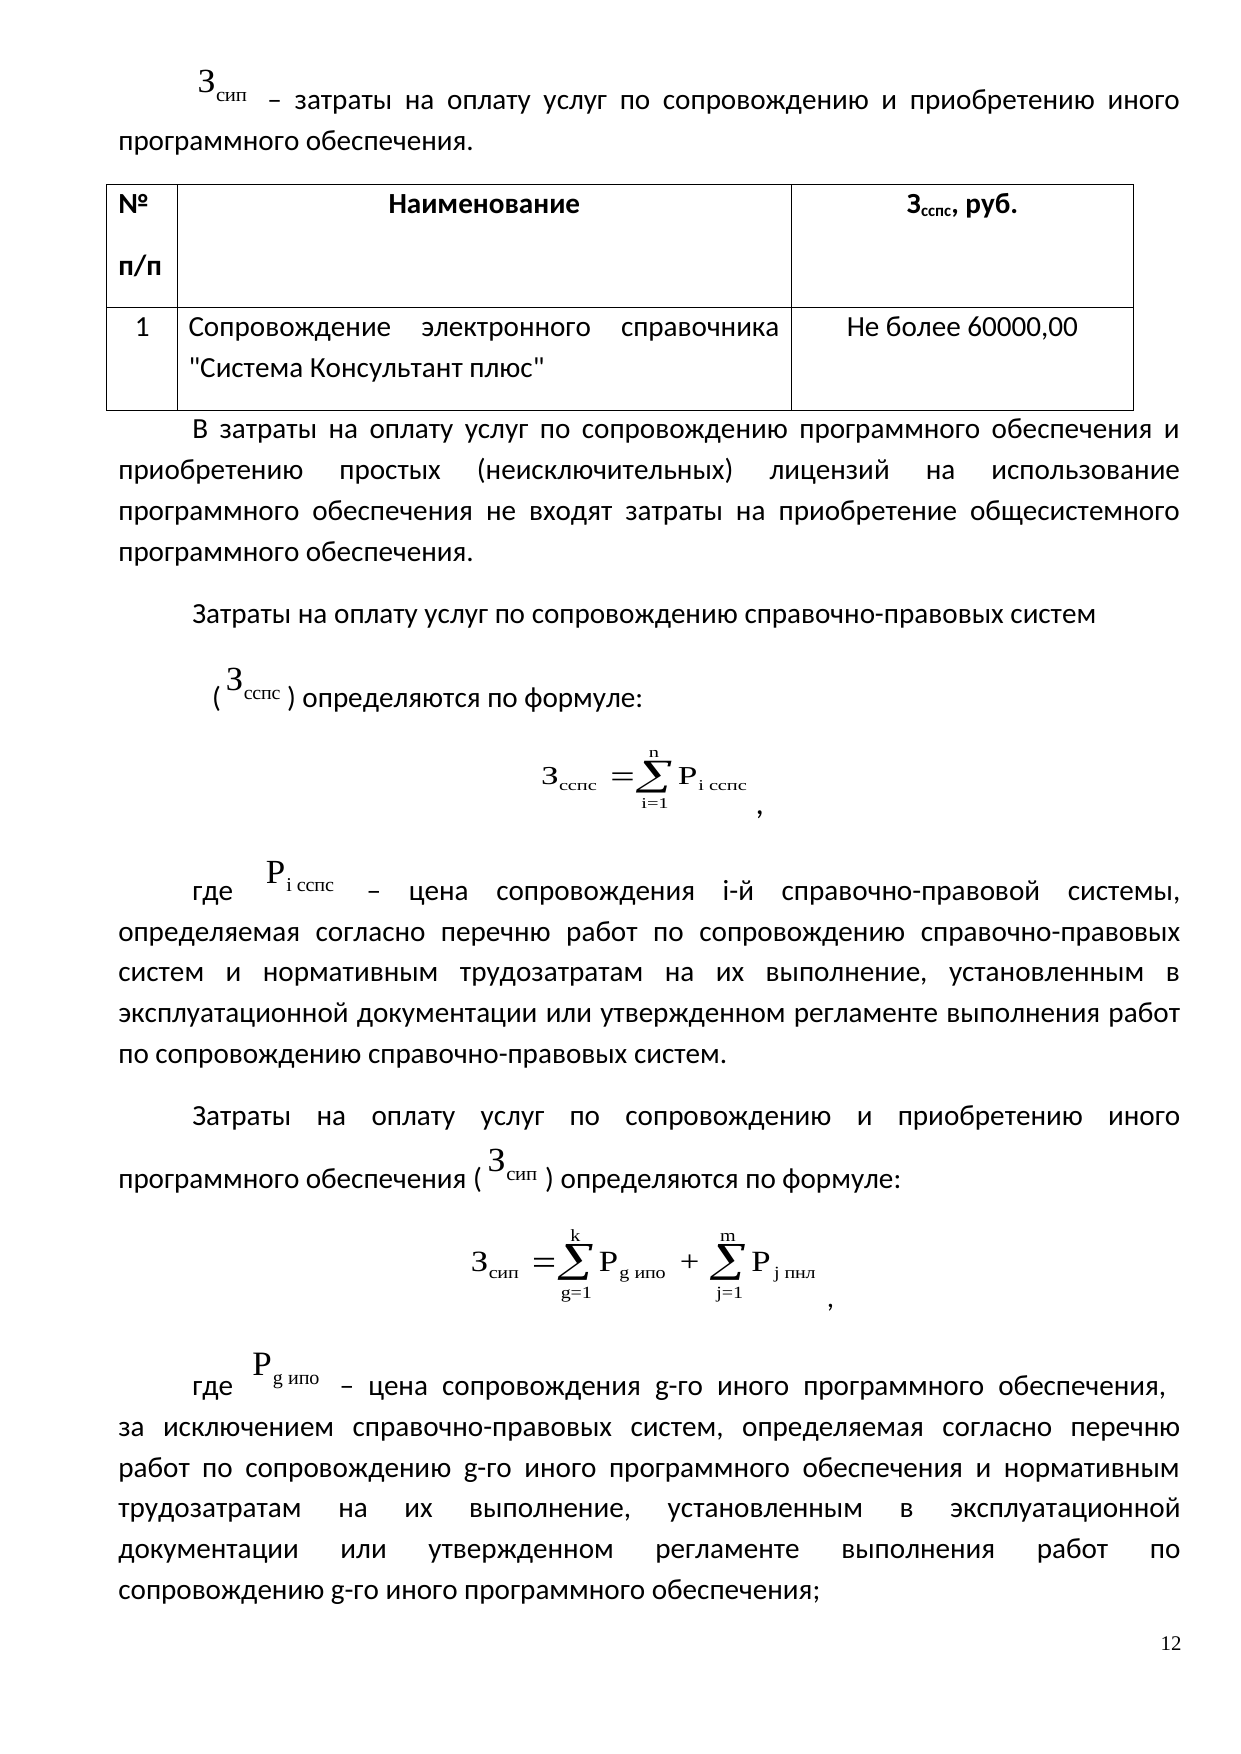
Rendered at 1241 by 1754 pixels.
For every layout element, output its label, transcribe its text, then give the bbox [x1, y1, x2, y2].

table_header № п/п [107, 185, 177, 307]
table_header Наименование [178, 185, 791, 307]
text где – цена сопровождения g-го иного программного обеспечения, за исключением справочно-правовых систем, определяемая согласно перечню работ по сопровождению g-го иного программного обеспечения и нормативным трудозатратам на их выполнение, установленным в эксплуатационной документации или утвержденном регламенте выполнения работ по сопровождению g-го иного программного обеспечения; [118, 1341, 1181, 1607]
table_cell 1 [107, 308, 177, 409]
text В затраты на оплату услуг по сопровождению программного обеспечения и приобретению простых (неисключительных) лицензий на использование программного обеспечения не входят затраты на приобретение общесистемного программного обеспечения. [118, 411, 1181, 569]
table_cell Сопровождение электронного справочника "Система Консультант плюс" [178, 308, 791, 409]
text – затраты на оплату услуг по сопровождению и приобретению иного программного обеспечения. [118, 59, 1181, 158]
text где – цена сопровождения i-й справочно-правовой системы, определяемая согласно перечню работ по сопровождению справочно-правовых систем и нормативным трудозатратам на их выполнение, установленным в эксплуатационной документации или утвержденном регламенте выполнения работ по сопровождению справочно-правовых систем. [118, 849, 1181, 1071]
table_header Зсспс, руб. [792, 185, 1133, 307]
text , [118, 741, 1181, 822]
text , [118, 1222, 1181, 1315]
text Затраты на оплату услуг по сопровождению справочно-правовых систем [118, 595, 1181, 631]
table_cell Не более 60000,00 [792, 308, 1133, 409]
text () определяются по формуле: [118, 657, 1181, 715]
text Затраты на оплату услуг по сопровождению и приобретению иного программного обеспечения () определяются по формуле: [118, 1097, 1181, 1196]
